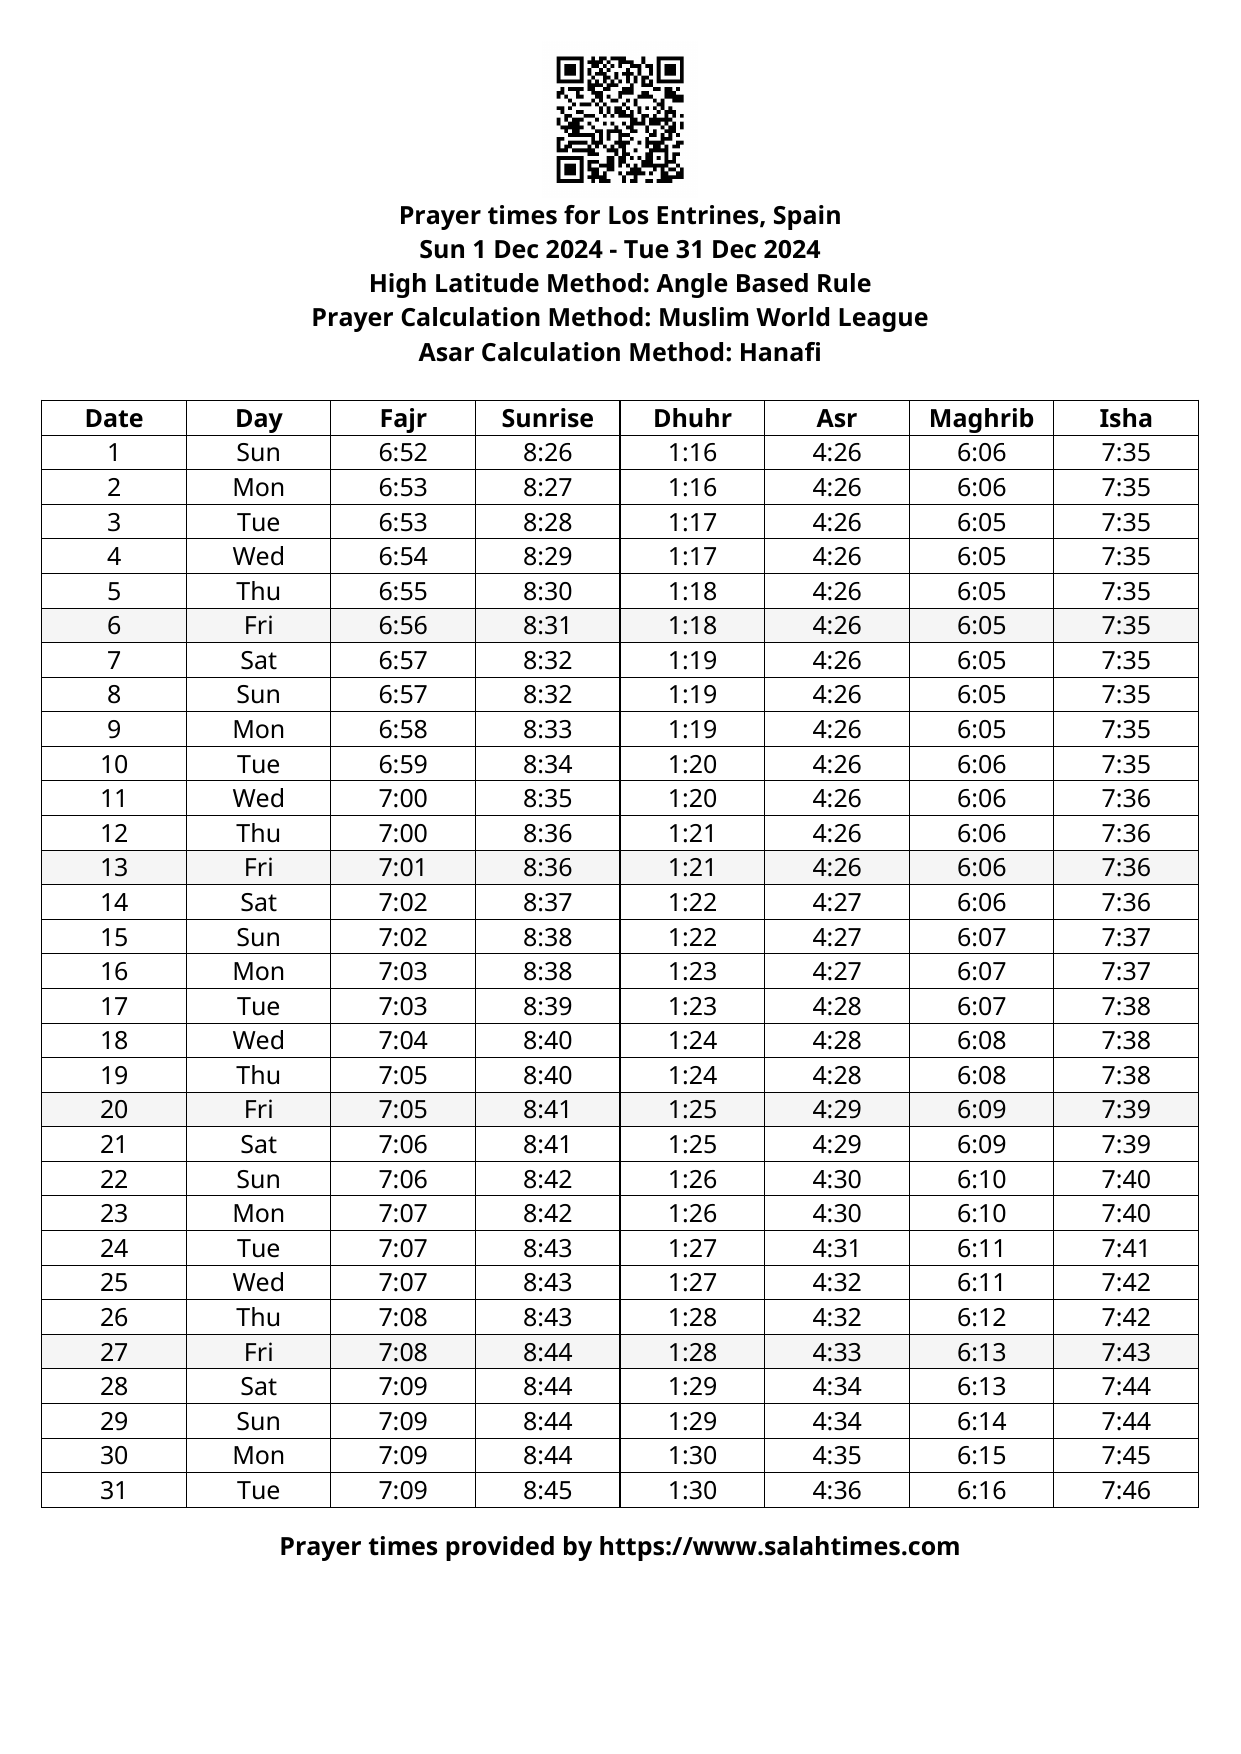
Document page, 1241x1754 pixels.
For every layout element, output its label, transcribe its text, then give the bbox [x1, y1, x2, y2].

table_cell 30 [42, 1439, 186, 1472]
table_cell 7:06 [331, 1127, 475, 1161]
table_cell 7:36 [1054, 851, 1198, 884]
table_cell Wed [187, 1024, 330, 1057]
table_cell Mon [187, 470, 330, 504]
table_cell 6:06 [910, 747, 1053, 780]
table_cell 5 [42, 574, 186, 607]
table_cell Tue [187, 1473, 330, 1507]
table_cell 4:26 [765, 781, 909, 815]
table_cell 6:57 [331, 643, 475, 677]
table_cell 7:37 [1054, 954, 1198, 988]
table_cell 6:05 [910, 678, 1053, 711]
table_cell 4:28 [765, 989, 909, 1022]
table_cell 6:13 [910, 1335, 1053, 1368]
table_cell 6:58 [331, 712, 475, 746]
table_cell 8:41 [476, 1127, 619, 1161]
table_cell 1:22 [621, 885, 764, 919]
table_cell 4:26 [765, 747, 909, 780]
table_cell 13 [42, 851, 186, 884]
table_cell 8:44 [476, 1335, 619, 1368]
table_cell 4:26 [765, 609, 909, 642]
table_cell 7:40 [1054, 1162, 1198, 1195]
table_cell 6:16 [910, 1473, 1053, 1507]
table_cell 1:18 [621, 609, 764, 642]
table_cell 8:33 [476, 712, 619, 746]
table_cell 8:44 [476, 1369, 619, 1403]
table_cell 8:40 [476, 1024, 619, 1057]
table_cell 6:05 [910, 643, 1053, 677]
table_cell 4:30 [765, 1196, 909, 1230]
table_cell 7:35 [1054, 505, 1198, 538]
table_cell 7:35 [1054, 712, 1198, 746]
table_cell 20 [42, 1093, 186, 1126]
table_cell 4:34 [765, 1369, 909, 1403]
table_cell 6:08 [910, 1024, 1053, 1057]
table_cell 7:03 [331, 954, 475, 988]
table_cell 1:29 [621, 1404, 764, 1437]
table_cell Fri [187, 1093, 330, 1126]
table_cell 26 [42, 1300, 186, 1334]
table_cell 1:21 [621, 851, 764, 884]
table_cell 8:41 [476, 1093, 619, 1126]
table_cell Sat [187, 643, 330, 677]
table_cell 7:35 [1054, 747, 1198, 780]
table_cell 4:34 [765, 1404, 909, 1437]
table_cell 7:36 [1054, 885, 1198, 919]
table_cell 6:53 [331, 470, 475, 504]
table_cell 6:07 [910, 954, 1053, 988]
table_cell 8:44 [476, 1439, 619, 1472]
table_cell 4:36 [765, 1473, 909, 1507]
table_cell 4:26 [765, 505, 909, 538]
table_cell 4:26 [765, 470, 909, 504]
table_cell 4:26 [765, 712, 909, 746]
table_cell 6:13 [910, 1369, 1053, 1403]
table_cell 17 [42, 989, 186, 1022]
table_cell 4:26 [765, 574, 909, 607]
table_cell 8:43 [476, 1231, 619, 1264]
table_cell 6:05 [910, 609, 1053, 642]
table_cell Thu [187, 1300, 330, 1334]
table_header Maghrib [910, 401, 1053, 434]
table_cell 8:32 [476, 678, 619, 711]
table_cell 28 [42, 1369, 186, 1403]
table_cell 4:31 [765, 1231, 909, 1264]
table_cell 1:26 [621, 1196, 764, 1230]
table_cell 1:29 [621, 1369, 764, 1403]
table_cell Sun [187, 920, 330, 953]
table_cell 4:28 [765, 1058, 909, 1092]
table_cell 6:06 [910, 436, 1053, 469]
table_cell 6:59 [331, 747, 475, 780]
table_cell 7:42 [1054, 1266, 1198, 1299]
table_cell 4:28 [765, 1024, 909, 1057]
table_cell 8:36 [476, 816, 619, 849]
table_cell 7:35 [1054, 539, 1198, 573]
table_cell 7:07 [331, 1196, 475, 1230]
table_cell Wed [187, 781, 330, 815]
table_cell Tue [187, 747, 330, 780]
table_header Date [42, 401, 186, 434]
table_cell 4:26 [765, 816, 909, 849]
table_cell 8 [42, 678, 186, 711]
table_cell 7:01 [331, 851, 475, 884]
table_cell 4:26 [765, 436, 909, 469]
table_cell 8:43 [476, 1266, 619, 1299]
text Sun 1 Dec 2024 - Tue 31 Dec 2024 [42, 232, 1198, 266]
table_cell 7:41 [1054, 1231, 1198, 1264]
table_cell 7:35 [1054, 574, 1198, 607]
table_cell Fri [187, 1335, 330, 1368]
table_cell 6:09 [910, 1127, 1053, 1161]
table_cell 7:07 [331, 1266, 475, 1299]
table_cell 1:17 [621, 539, 764, 573]
table_cell 8:30 [476, 574, 619, 607]
table_cell 1:19 [621, 712, 764, 746]
table_cell 1:18 [621, 574, 764, 607]
table_cell Sat [187, 1369, 330, 1403]
table_cell 8:35 [476, 781, 619, 815]
table_cell 4:26 [765, 851, 909, 884]
table_cell 7:09 [331, 1404, 475, 1437]
table_cell 4:27 [765, 920, 909, 953]
table_cell 4:32 [765, 1266, 909, 1299]
table_cell 7:46 [1054, 1473, 1198, 1507]
table_cell 1:17 [621, 505, 764, 538]
table_cell 25 [42, 1266, 186, 1299]
table_cell 8:38 [476, 954, 619, 988]
table_cell 6:11 [910, 1266, 1053, 1299]
table_cell 1:30 [621, 1473, 764, 1507]
table_cell 8:43 [476, 1300, 619, 1334]
table_cell 1:19 [621, 643, 764, 677]
table_cell 7:36 [1054, 816, 1198, 849]
table_cell Fri [187, 609, 330, 642]
table_cell 7:44 [1054, 1369, 1198, 1403]
table_cell 6:10 [910, 1196, 1053, 1230]
table_cell 1:30 [621, 1439, 764, 1472]
table_cell 29 [42, 1404, 186, 1437]
table_cell 1:25 [621, 1127, 764, 1161]
table_cell 12 [42, 816, 186, 849]
table_cell 8:29 [476, 539, 619, 573]
table_cell 4:30 [765, 1162, 909, 1195]
table_cell 24 [42, 1231, 186, 1264]
table_cell 1:23 [621, 989, 764, 1022]
table_cell Thu [187, 574, 330, 607]
table_cell 7:38 [1054, 1024, 1198, 1057]
table_cell 1:27 [621, 1231, 764, 1264]
table_cell 1:20 [621, 781, 764, 815]
table_cell 8:42 [476, 1162, 619, 1195]
text Prayer times for Los Entrines, Spain [42, 198, 1198, 232]
table_cell 7:04 [331, 1024, 475, 1057]
table_cell 1:28 [621, 1300, 764, 1334]
table_cell Tue [187, 1231, 330, 1264]
table_cell 18 [42, 1024, 186, 1057]
table_cell 7:35 [1054, 643, 1198, 677]
text High Latitude Method: Angle Based Rule [42, 266, 1198, 300]
table_cell 1:23 [621, 954, 764, 988]
table_cell 8:32 [476, 643, 619, 677]
table_cell 7:03 [331, 989, 475, 1022]
table_cell 1:16 [621, 436, 764, 469]
table_cell 6:06 [910, 781, 1053, 815]
table_cell 8:36 [476, 851, 619, 884]
table_header Isha [1054, 401, 1198, 434]
table_cell 8:38 [476, 920, 619, 953]
table_cell 7:44 [1054, 1404, 1198, 1437]
table_cell 1:24 [621, 1058, 764, 1092]
table_cell 6:55 [331, 574, 475, 607]
table_cell 1:21 [621, 816, 764, 849]
table_cell 4:29 [765, 1127, 909, 1161]
table_cell 8:37 [476, 885, 619, 919]
table_cell 7:09 [331, 1369, 475, 1403]
text Asar Calculation Method: Hanafi [42, 334, 1198, 368]
table_cell 6:57 [331, 678, 475, 711]
table_cell Fri [187, 851, 330, 884]
table_cell Sat [187, 885, 330, 919]
table_cell 6:08 [910, 1058, 1053, 1092]
table_cell 6:06 [910, 851, 1053, 884]
table_cell 6:09 [910, 1093, 1053, 1126]
table_cell 7:08 [331, 1335, 475, 1368]
table_cell 7:36 [1054, 781, 1198, 815]
table_cell Thu [187, 816, 330, 849]
table_header Day [187, 401, 330, 434]
table_cell 4:33 [765, 1335, 909, 1368]
table_cell 1:16 [621, 470, 764, 504]
table_cell 6:11 [910, 1231, 1053, 1264]
table_cell 11 [42, 781, 186, 815]
table_cell 6:07 [910, 920, 1053, 953]
table_cell 8:45 [476, 1473, 619, 1507]
table_cell 1:24 [621, 1024, 764, 1057]
table_cell 6:54 [331, 539, 475, 573]
table_cell 7:43 [1054, 1335, 1198, 1368]
table_cell 6:52 [331, 436, 475, 469]
text Prayer times provided by https://www.salahtimes.com [42, 1528, 1198, 1563]
table_cell 1:19 [621, 678, 764, 711]
table_cell 4:29 [765, 1093, 909, 1126]
table_cell 31 [42, 1473, 186, 1507]
table_cell 8:40 [476, 1058, 619, 1092]
table_cell Sun [187, 678, 330, 711]
table_cell 6:05 [910, 712, 1053, 746]
table_cell 7:39 [1054, 1093, 1198, 1126]
table_cell Sat [187, 1127, 330, 1161]
table_cell 6:14 [910, 1404, 1053, 1437]
table_cell Thu [187, 1058, 330, 1092]
table_cell 6:05 [910, 505, 1053, 538]
table_header Dhuhr [621, 401, 764, 434]
table_cell 1:20 [621, 747, 764, 780]
table_cell 14 [42, 885, 186, 919]
table_cell 22 [42, 1162, 186, 1195]
text Prayer Calculation Method: Muslim World League [42, 300, 1198, 334]
table_cell 7:39 [1054, 1127, 1198, 1161]
table_cell 21 [42, 1127, 186, 1161]
table_cell Mon [187, 1439, 330, 1472]
table_cell 4:27 [765, 954, 909, 988]
table_cell 7:40 [1054, 1196, 1198, 1230]
table_cell 1:27 [621, 1266, 764, 1299]
table_cell 7:45 [1054, 1439, 1198, 1472]
table_cell 23 [42, 1196, 186, 1230]
table_cell 6 [42, 609, 186, 642]
table_cell 1:22 [621, 920, 764, 953]
table_cell 7:02 [331, 885, 475, 919]
table_cell 7:02 [331, 920, 475, 953]
table_cell 7:35 [1054, 470, 1198, 504]
table_cell Mon [187, 954, 330, 988]
table_cell 8:28 [476, 505, 619, 538]
table_cell 1:25 [621, 1093, 764, 1126]
table_cell 8:42 [476, 1196, 619, 1230]
table_cell 1 [42, 436, 186, 469]
table_cell 6:05 [910, 574, 1053, 607]
table_cell 8:39 [476, 989, 619, 1022]
table_cell 7:37 [1054, 920, 1198, 953]
table_cell 6:53 [331, 505, 475, 538]
table_cell 7:06 [331, 1162, 475, 1195]
table_cell Sun [187, 436, 330, 469]
table_cell 7:35 [1054, 609, 1198, 642]
table_cell 4:32 [765, 1300, 909, 1334]
table_cell 4 [42, 539, 186, 573]
table_cell 8:44 [476, 1404, 619, 1437]
table_cell 4:26 [765, 643, 909, 677]
table_cell 7:08 [331, 1300, 475, 1334]
table_cell 6:07 [910, 989, 1053, 1022]
table_cell Wed [187, 539, 330, 573]
table_cell 4:26 [765, 539, 909, 573]
table_cell 6:15 [910, 1439, 1053, 1472]
table_cell 7:07 [331, 1231, 475, 1264]
table_cell 16 [42, 954, 186, 988]
table_cell Mon [187, 1196, 330, 1230]
table_cell 2 [42, 470, 186, 504]
table_cell Tue [187, 989, 330, 1022]
table_cell 3 [42, 505, 186, 538]
table_cell 7 [42, 643, 186, 677]
table_cell 8:31 [476, 609, 619, 642]
table_cell 7:05 [331, 1058, 475, 1092]
table_cell 6:05 [910, 539, 1053, 573]
table_cell 6:06 [910, 885, 1053, 919]
table_cell 7:38 [1054, 989, 1198, 1022]
table_cell 6:12 [910, 1300, 1053, 1334]
table_cell Sun [187, 1404, 330, 1437]
table_cell 4:27 [765, 885, 909, 919]
table_cell 7:09 [331, 1473, 475, 1507]
table_cell 8:26 [476, 436, 619, 469]
table_cell 6:56 [331, 609, 475, 642]
table_cell 27 [42, 1335, 186, 1368]
table_cell 7:35 [1054, 678, 1198, 711]
table_header Asr [765, 401, 909, 434]
table_cell 7:35 [1054, 436, 1198, 469]
table_cell 1:26 [621, 1162, 764, 1195]
table_cell 7:00 [331, 781, 475, 815]
table_cell Wed [187, 1266, 330, 1299]
table_cell 9 [42, 712, 186, 746]
table_header Sunrise [476, 401, 619, 434]
table_cell 10 [42, 747, 186, 780]
table_cell 7:09 [331, 1439, 475, 1472]
table_cell 8:34 [476, 747, 619, 780]
table_cell 7:00 [331, 816, 475, 849]
picture [542, 41, 699, 198]
table_cell 6:10 [910, 1162, 1053, 1195]
table_header Fajr [331, 401, 475, 434]
table_cell 15 [42, 920, 186, 953]
table_cell 4:35 [765, 1439, 909, 1472]
table_cell Tue [187, 505, 330, 538]
table_cell 6:06 [910, 470, 1053, 504]
table_cell 4:26 [765, 678, 909, 711]
table_cell 6:06 [910, 816, 1053, 849]
table_cell 7:38 [1054, 1058, 1198, 1092]
table_cell 7:05 [331, 1093, 475, 1126]
table_cell 7:42 [1054, 1300, 1198, 1334]
table_cell 8:27 [476, 470, 619, 504]
table_cell 19 [42, 1058, 186, 1092]
table_cell Sun [187, 1162, 330, 1195]
table_cell Mon [187, 712, 330, 746]
table_cell 1:28 [621, 1335, 764, 1368]
